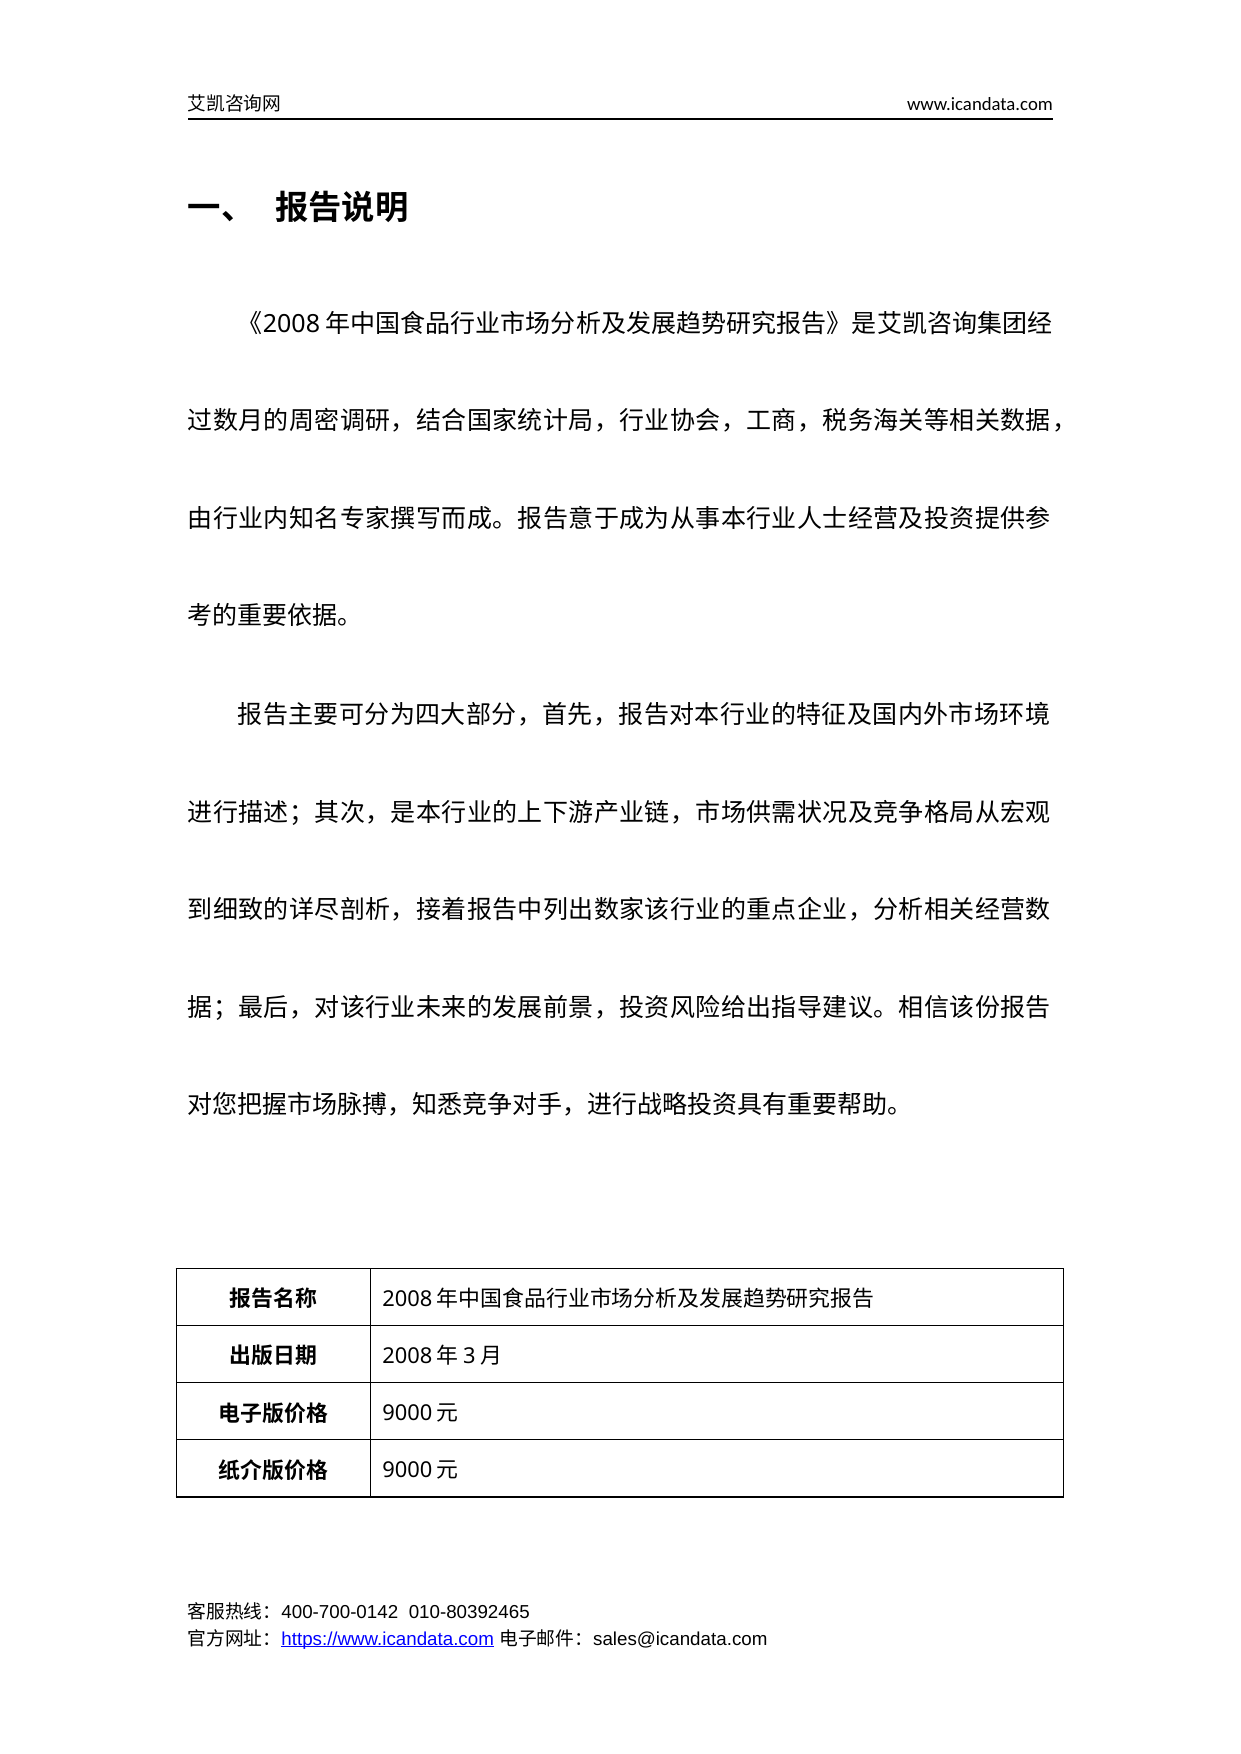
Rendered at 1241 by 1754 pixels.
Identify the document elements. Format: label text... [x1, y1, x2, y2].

table_header 报告名称 [177, 1269, 370, 1325]
table_cell 2008年3月 [371, 1326, 1063, 1382]
text 《2008年中国食品行业市场分析及发展趋势研究报告》是艾凯咨询集团经过数月的周密调研，结合国家统计局，行业协会，工商，税务海关等相关数据，由行业内知名专家撰写而成。报告意于成为从事本行业人士经营及投资提供参考的重要依据。 [187, 289, 1053, 646]
subtitle 报告说明 [187, 172, 1053, 237]
table_header 2008年中国食品行业市场分析及发展趋势研究报告 [371, 1269, 1063, 1325]
table_cell 纸介版价格 [177, 1440, 370, 1496]
text 报告主要可分为四大部分，首先，报告对本行业的特征及国内外市场环境进行描述；其次，是本行业的上下游产业链，市场供需状况及竞争格局从宏观到细致的详尽剖析，接着报告中列出数家该行业的重点企业，分析相关经营数据；最后，对该行业未来的发展前景，投资风险给出指导建议。相信该份报告对您把握市场脉搏，知悉竞争对手，进行战略投资具有重要帮助。 [187, 681, 1053, 1136]
table_cell 9000元 [371, 1383, 1063, 1439]
table_cell 9000元 [371, 1440, 1063, 1496]
table_cell 电子版价格 [177, 1383, 370, 1439]
table_cell 出版日期 [177, 1326, 370, 1382]
